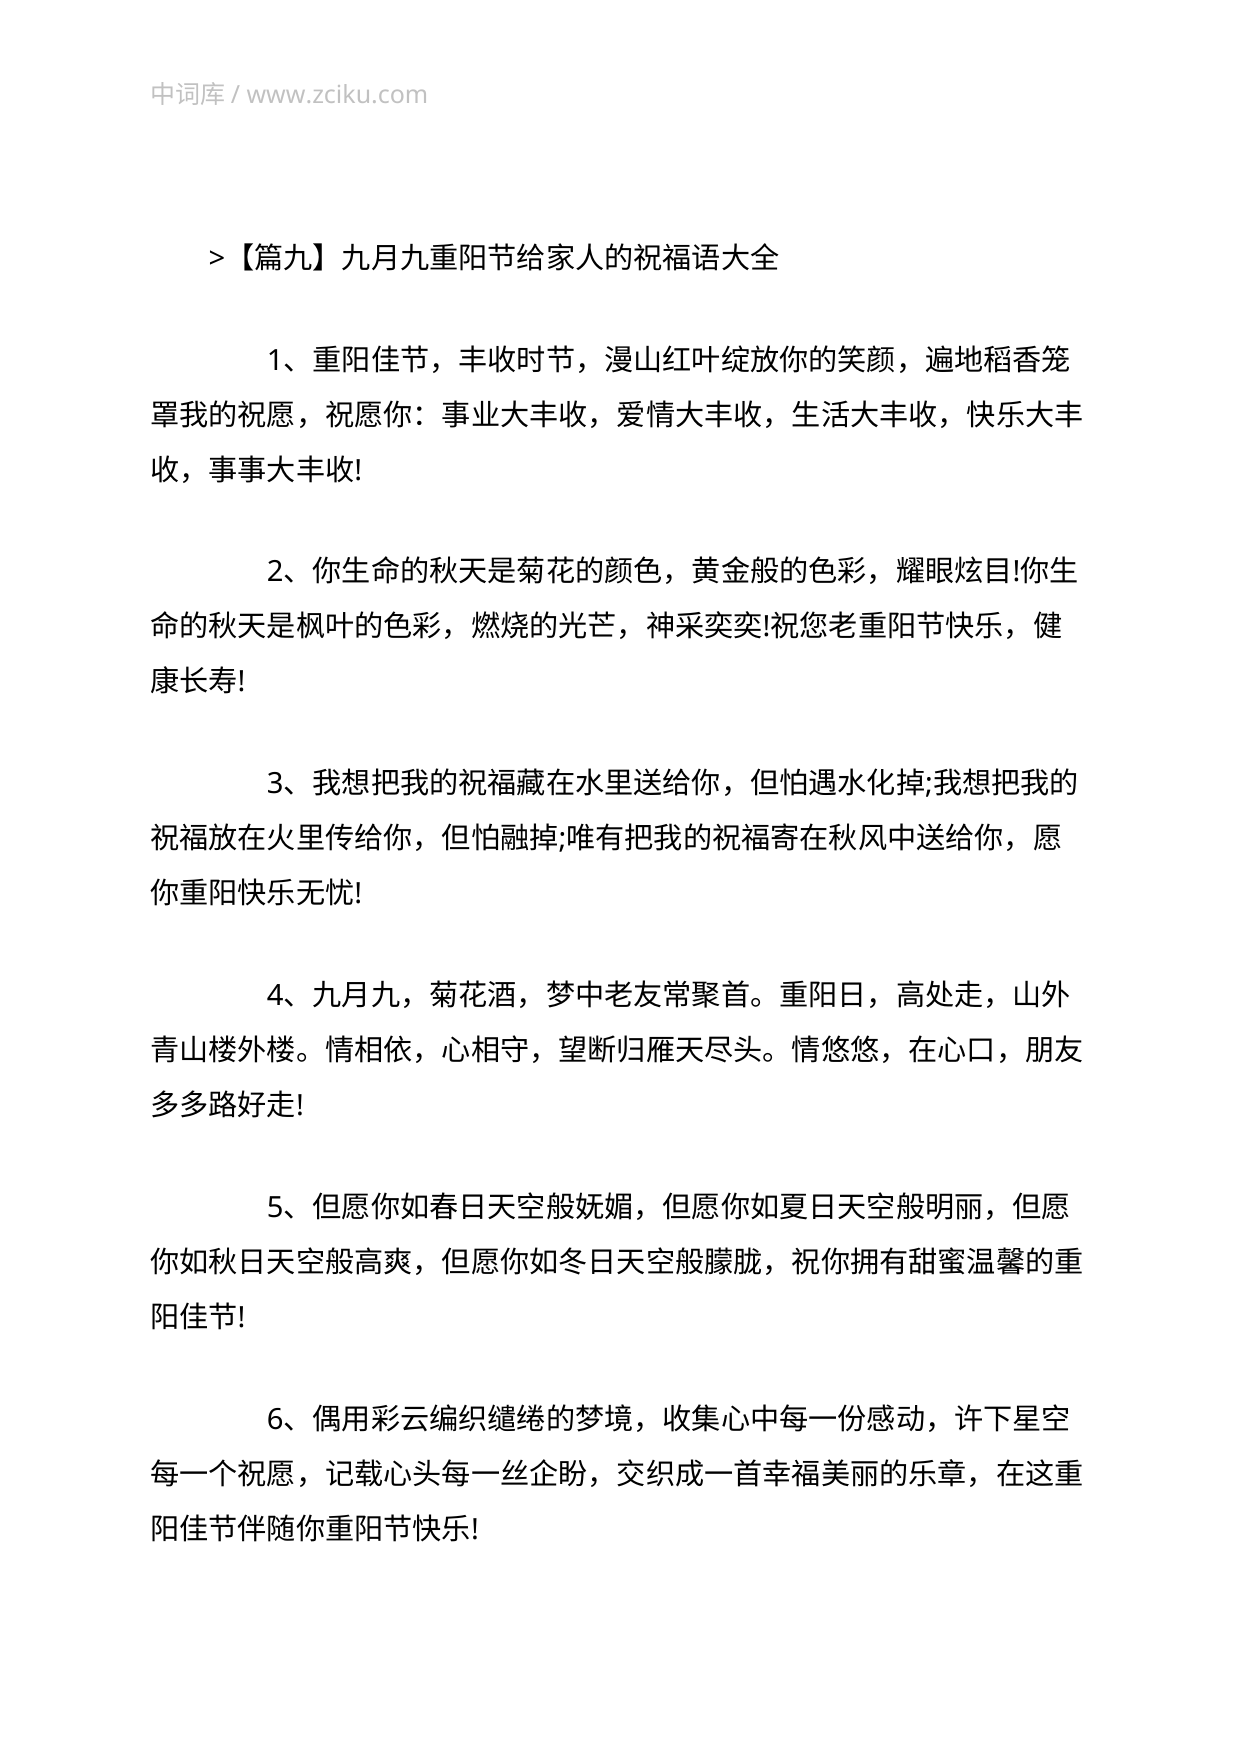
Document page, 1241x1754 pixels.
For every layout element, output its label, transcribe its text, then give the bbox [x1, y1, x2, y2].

text 5、但愿你如春日天空般妩媚，但愿你如夏日天空般明丽，但愿你如秋日天空般高爽，但愿你如冬日天空般朦胧，祝你拥有甜蜜温馨的重阳佳节! [150, 1184, 1090, 1336]
text 6、偶用彩云编织缱绻的梦境，收集心中每一份感动，许下星空每一个祝愿，记载心头每一丝企盼，交织成一首幸福美丽的乐章，在这重阳佳节伴随你重阳节快乐! [150, 1396, 1090, 1548]
text 2、你生命的秋天是菊花的颜色，黄金般的色彩，耀眼炫目!你生命的秋天是枫叶的色彩，燃烧的光芒，神采奕奕!祝您老重阳节快乐，健康长寿! [150, 548, 1090, 700]
text 3、我想把我的祝福藏在水里送给你，但怕遇水化掉;我想把我的祝福放在火里传给你，但怕融掉;唯有把我的祝福寄在秋风中送给你，愿你重阳快乐无忧! [150, 760, 1090, 912]
text >【篇九】九月九重阳节给家人的祝福语大全 [150, 234, 1090, 277]
text 1、重阳佳节，丰收时节，漫山红叶绽放你的笑颜，遍地稻香笼罩我的祝愿，祝愿你：事业大丰收，爱情大丰收，生活大丰收，快乐大丰收，事事大丰收! [150, 336, 1090, 488]
text 4、九月九，菊花酒，梦中老友常聚首。重阳日，高处走，山外青山楼外楼。情相依，心相守，望断归雁天尽头。情悠悠，在心口，朋友多多路好走! [150, 972, 1090, 1124]
